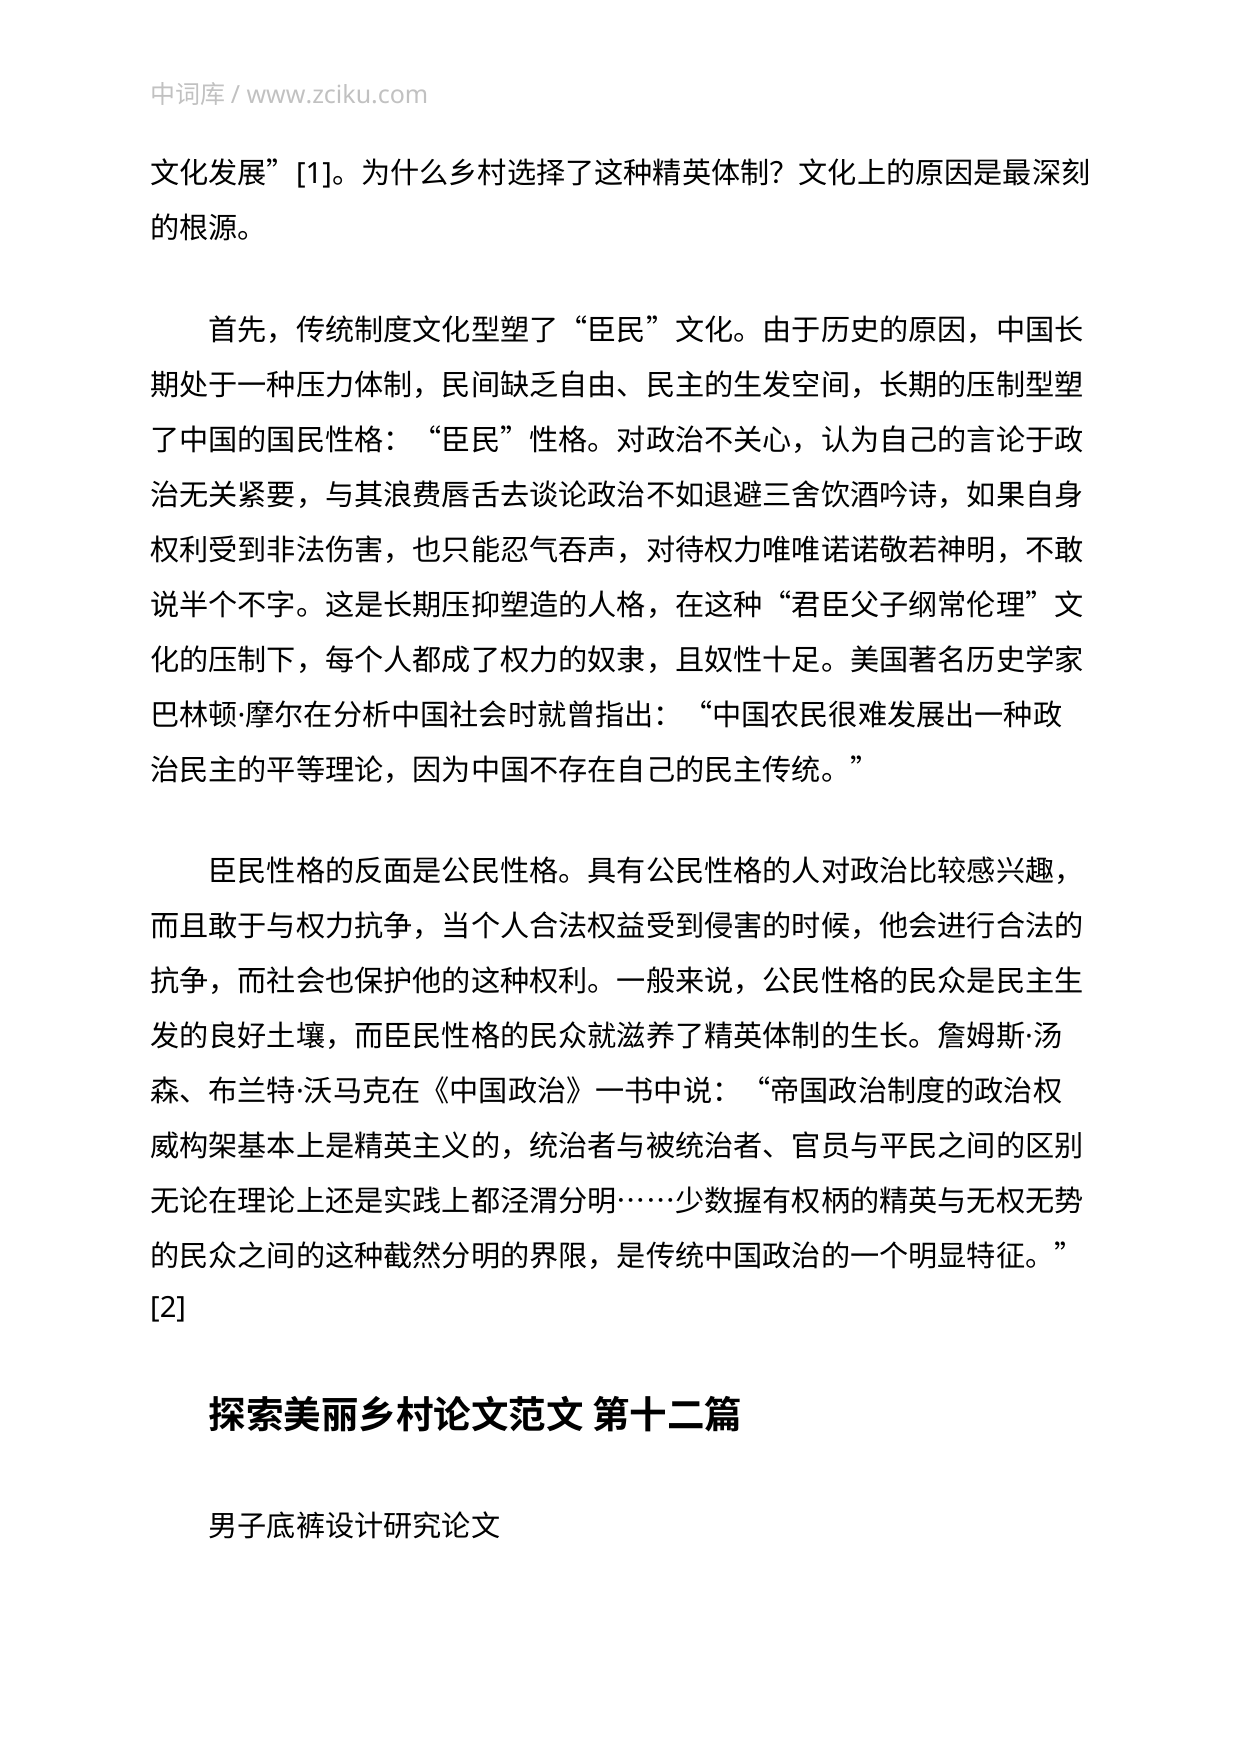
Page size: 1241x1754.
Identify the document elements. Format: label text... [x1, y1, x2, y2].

text 男子底裤设计研究论文 [150, 1502, 1090, 1544]
text 臣民性格的反面是公民性格。具有公民性格的人对政治比较感兴趣，而且敢于与权力抗争，当个人合法权益受到侵害的时候，他会进行合法的抗争，而社会也保护他的这种权利。一般来说，公民性格的民众是民主生发的良好土壤，而臣民性格的民众就滋养了精英体制的生长。詹姆斯·汤森、布兰特·沃马克在《中国政治》一书中说：“帝国政治制度的政治权威构架基本上是精英主义的，统治者与被统治者、官员与平民之间的区别无论在理论上还是实践上都泾渭分明……少数握有权柄的精英与无权无势的民众之间的这种截然分明的界限，是传统中国政治的一个明显特征。”[2] [150, 848, 1090, 1326]
text 探索美丽乡村论文范文 第十二篇 [150, 1385, 1090, 1439]
text 首先，传统制度文化型塑了“臣民”文化。由于历史的原因，中国长期处于一种压力体制，民间缺乏自由、民主的生发空间，长期的压制型塑了中国的国民性格：“臣民”性格。对政治不关心，认为自己的言论于政治无关紧要，与其浪费唇舌去谈论政治不如退避三舍饮酒吟诗，如果自身权利受到非法伤害，也只能忍气吞声，对待权力唯唯诺诺敬若神明，不敢说半个不字。这是长期压抑塑造的人格，在这种“君臣父子纲常伦理”文化的压制下，每个人都成了权力的奴隶，且奴性十足。美国著名历史学家巴林顿·摩尔在分析中国社会时就曾指出：“中国农民很难发展出一种政治民主的平等理论，因为中国不存在自己的民主传统。” [150, 307, 1090, 788]
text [150, 150, 1090, 247]
